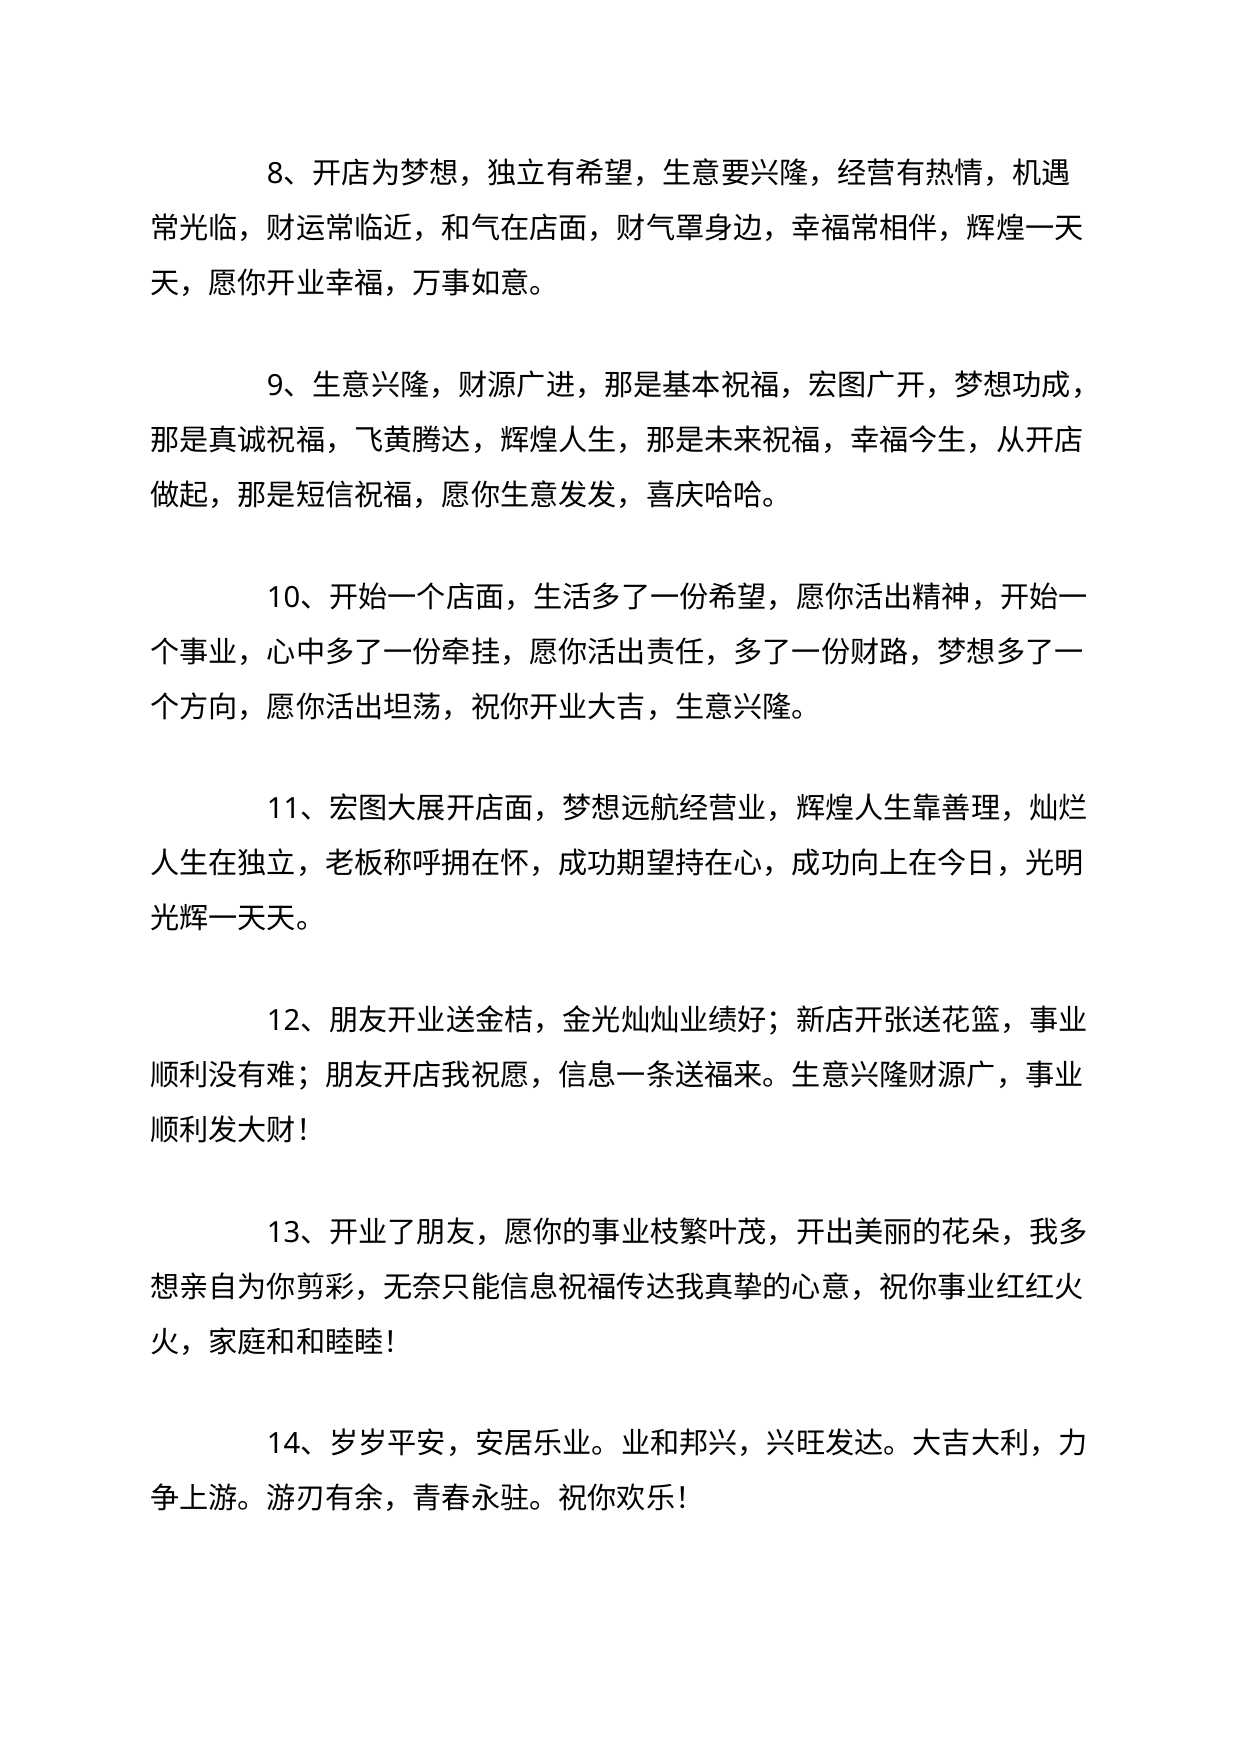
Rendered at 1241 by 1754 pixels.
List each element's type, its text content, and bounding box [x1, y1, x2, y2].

text 11、宏图大展开店面，梦想远航经营业，辉煌人生靠善理，灿烂人生在独立，老板称呼拥在怀，成功期望持在心，成功向上在今日，光明光辉一天天。 [150, 785, 1090, 937]
text 12、朋友开业送金桔，金光灿灿业绩好；新店开张送花篮，事业顺利没有难；朋友开店我祝愿，信息一条送福来。生意兴隆财源广，事业顺利发大财！ [150, 997, 1090, 1149]
text 8、开店为梦想，独立有希望，生意要兴隆，经营有热情，机遇常光临，财运常临近，和气在店面，财气罩身边，幸福常相伴，辉煌一天天，愿你开业幸福，万事如意。 [150, 150, 1090, 302]
text 13、开业了朋友，愿你的事业枝繁叶茂，开出美丽的花朵，我多想亲自为你剪彩，无奈只能信息祝福传达我真挚的心意，祝你事业红红火火，家庭和和睦睦！ [150, 1208, 1090, 1361]
text 14、岁岁平安，安居乐业。业和邦兴，兴旺发达。大吉大利，力争上游。游刃有余，青春永驻。祝你欢乐！ [150, 1420, 1090, 1517]
text 9、生意兴隆，财源广进，那是基本祝福，宏图广开，梦想功成，那是真诚祝福，飞黄腾达，辉煌人生，那是未来祝福，幸福今生，从开店做起，那是短信祝福，愿你生意发发，喜庆哈哈。 [150, 362, 1090, 514]
text 10、开始一个店面，生活多了一份希望，愿你活出精神，开始一个事业，心中多了一份牵挂，愿你活出责任，多了一份财路，梦想多了一个方向，愿你活出坦荡，祝你开业大吉，生意兴隆。 [150, 573, 1090, 726]
